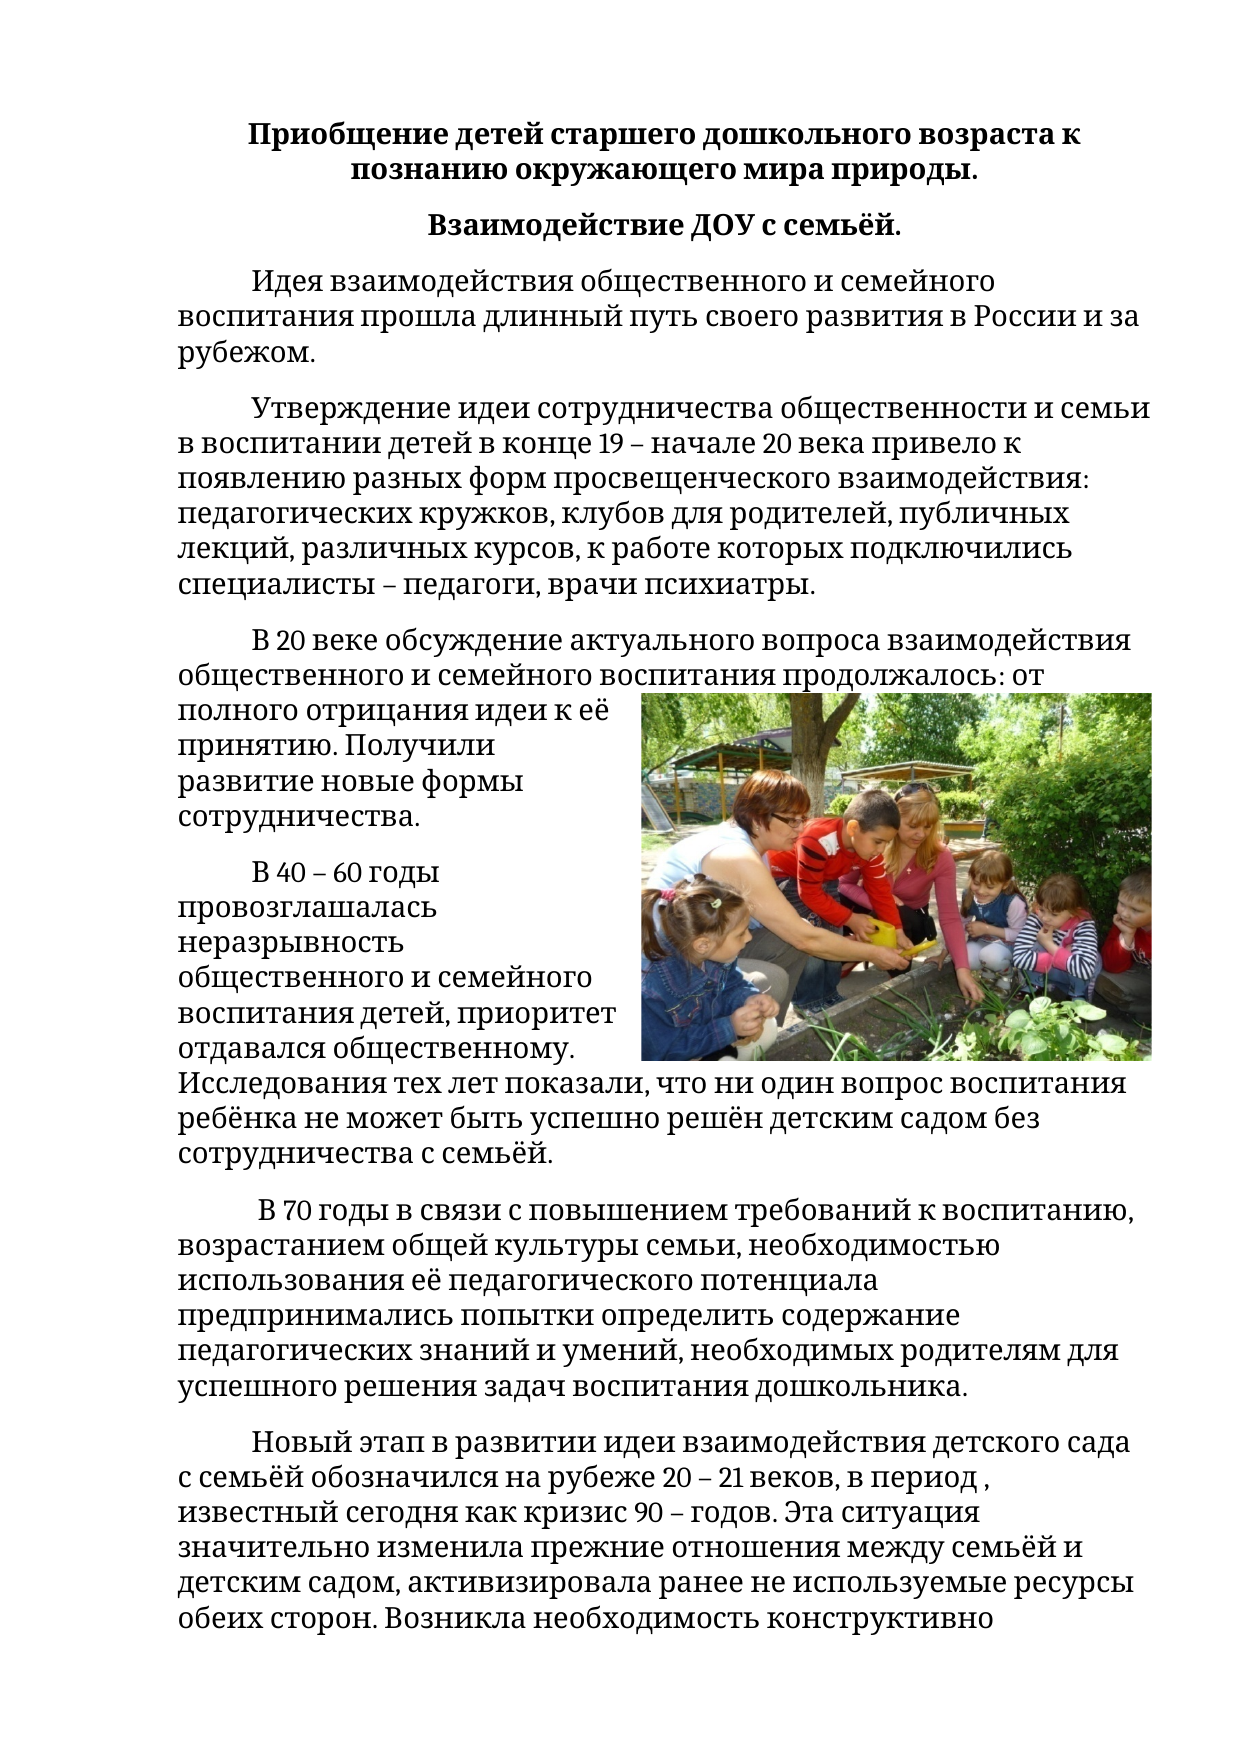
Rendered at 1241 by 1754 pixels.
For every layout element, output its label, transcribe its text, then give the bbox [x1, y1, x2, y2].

text Идея взаимодействия общественного и семейного воспитания прошла длинный путь своего развития в России и за рубежом. [177, 265, 1152, 369]
text В 20 веке обсуждение актуального вопроса взаимодействия общественного и семейного воспитания продолжалось: от полного отрицания идеи к её принятию. Получили развитие новые формы сотрудничества. [177, 624, 1152, 833]
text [177, 1426, 1152, 1635]
text Взаимодействие ДОУ с семьёй. [177, 209, 1152, 243]
text Утверждение идеи сотрудничества общественности и семьи в воспитании детей в конце 19 – начале 20 века привело к появлению разных форм просвещенческого взаимодействия: педагогических кружков, клубов для родителей, публичных лекций, различных курсов, к работе которых подключились специалисты – педагоги, врачи психиатры. [177, 392, 1152, 601]
text В 40 – 60 годы провозглашалась неразрывность общественного и семейного воспитания детей, приоритет отдавался общественному. Исследования тех лет показали, что ни один вопрос воспитания ребёнка не может быть успешно решён детским садом без сотрудничества с семьёй. [177, 856, 1152, 1171]
text Приобщение детей старшего дошкольного возраста к познанию окружающего мира природы. [177, 118, 1152, 187]
text В 70 годы в связи с повышением требований к воспитанию, возрастанием общей культуры семьи, необходимостью использования её педагогического потенциала предпринимались попытки определить содержание педагогических знаний и умений, необходимых родителям для успешного решения задач воспитания дошкольника. [177, 1194, 1152, 1403]
picture [641, 693, 1152, 1061]
